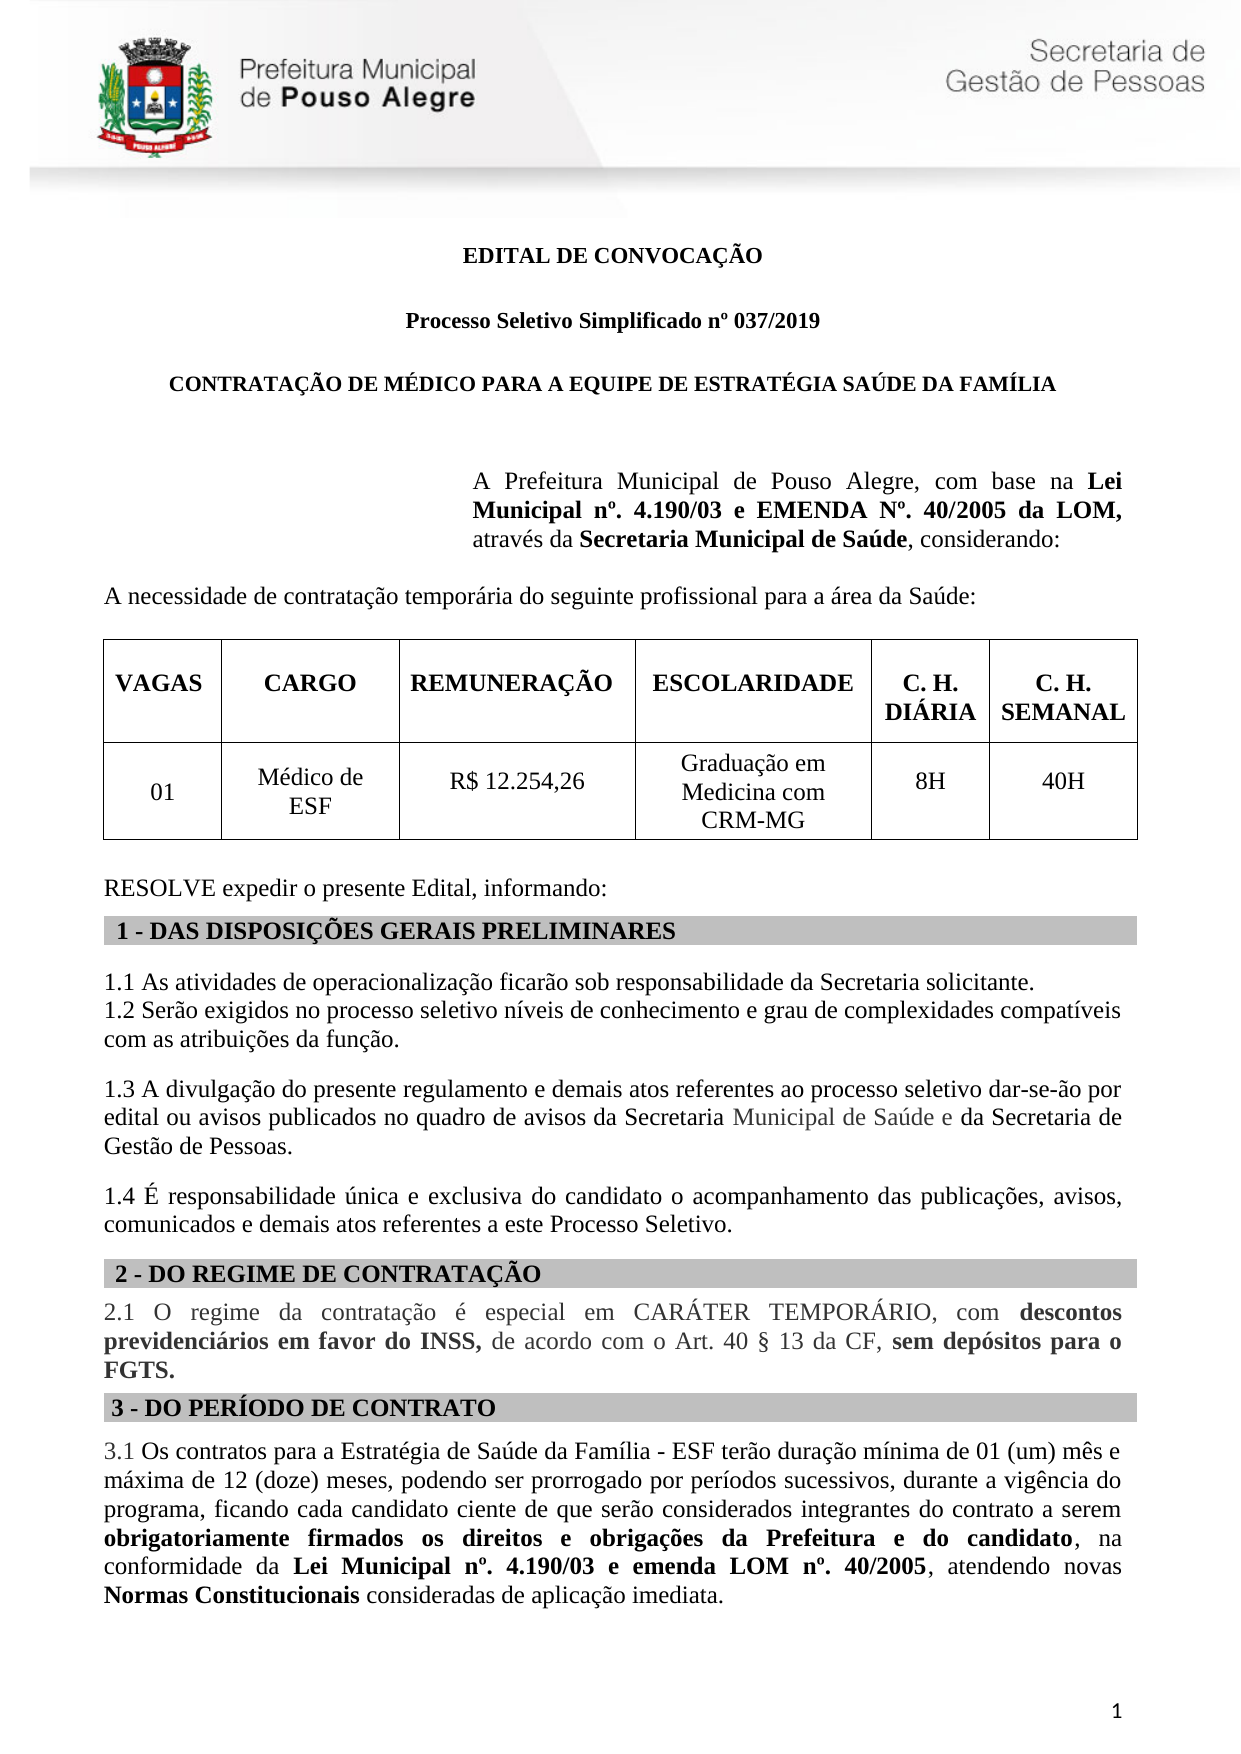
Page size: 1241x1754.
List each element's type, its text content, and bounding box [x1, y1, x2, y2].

subtitle EDITAL DE CONVOCAÇÃO [103, 242, 1122, 268]
text 3.1 Os contratos para a Estratégia de Saúde da Família - ESF terão duração mínima de 01 (um) mês e máxima de 12 (doze) meses, podendo ser prorrogado por períodos sucessivos, durante a vigência do programa, ficando cada candidato ciente de que serão considerados integrantes do contrato a serem obrigatoriamente firmados os direitos e obrigações da Prefeitura e do candidato, na conformidade da Lei Municipal nº. 4.190/03 e emenda LOM nº. 40/2005, atendendo novas Normas Constitucionais consideradas de aplicação imediata. [103, 1436, 1122, 1609]
table_cell 8H [872, 743, 989, 839]
table_header VAGAS [104, 640, 221, 742]
table_header REMUNERAÇÃO [400, 640, 635, 742]
text 1.4 É responsabilidade única e exclusiva do candidato o acompanhamento das publicações, avisos, comunicados e demais atos referentes a este Processo Seletivo. [103, 1181, 1122, 1238]
subtitle CONTRATAÇÃO DE MÉDICO PARA A EQUIPE DE ESTRATÉGIA SAÚDE DA FAMÍLIA [103, 371, 1122, 396]
subtitle Processo Seletivo Simplificado nº 037/2019 [103, 307, 1122, 333]
text 1.2 Serão exigidos no processo seletivo níveis de conhecimento e grau de complexidades compatíveis com as atribuições da função. [103, 995, 1122, 1053]
table_cell 40H [990, 743, 1137, 839]
table_header C. H. SEMANAL [990, 640, 1137, 742]
table_header 3 - DO PERÍODO DE CONTRATO [104, 1393, 1137, 1422]
picture [29, 0, 1241, 218]
table_header CARGO [222, 640, 399, 742]
text 1.3 A divulgação do presente regulamento e demais atos referentes ao processo seletivo dar-se-ão por edital ou avisos publicados no quadro de avisos da Secretaria Municipal de Saúde e da Secretaria de Gestão de Pessoas. [103, 1074, 1122, 1160]
table_header 1 - DAS DISPOSIÇÕES GERAIS PRELIMINARES [104, 916, 1137, 945]
table_cell R$ 12.254,26 [400, 743, 635, 839]
text RESOLVE expedir o presente Edital, informando: [103, 873, 1122, 902]
table_header ESCOLARIDADE [636, 640, 871, 742]
table_header C. H. DIÁRIA [872, 640, 989, 742]
table_cell 01 [104, 743, 221, 839]
text A Prefeitura Municipal de Pouso Alegre, com base na Lei Municipal nº. 4.190/03 e EMENDA Nº. 40/2005 da LOM, através da Secretaria Municipal de Saúde, considerando: [472, 466, 1122, 552]
text 1.1 As atividades de operacionalização ficarão sob responsabilidade da Secretaria solicitante. [103, 967, 1122, 995]
text 2.1 O regime da contratação é especial em CARÁTER TEMPORÁRIO, com descontos previdenciários em favor do INSS, de acordo com o Art. 40 § 13 da CF, sem depósitos para o FGTS. [103, 1297, 1122, 1384]
table_cell Graduação em Medicina com CRM-MG [636, 743, 871, 839]
table_cell Médico de ESF [222, 743, 399, 839]
table_header 2 - DO REGIME DE CONTRATAÇÃO [104, 1259, 1137, 1288]
text A necessidade de contratação temporária do seguinte profissional para a área da Saúde: [103, 581, 1122, 610]
